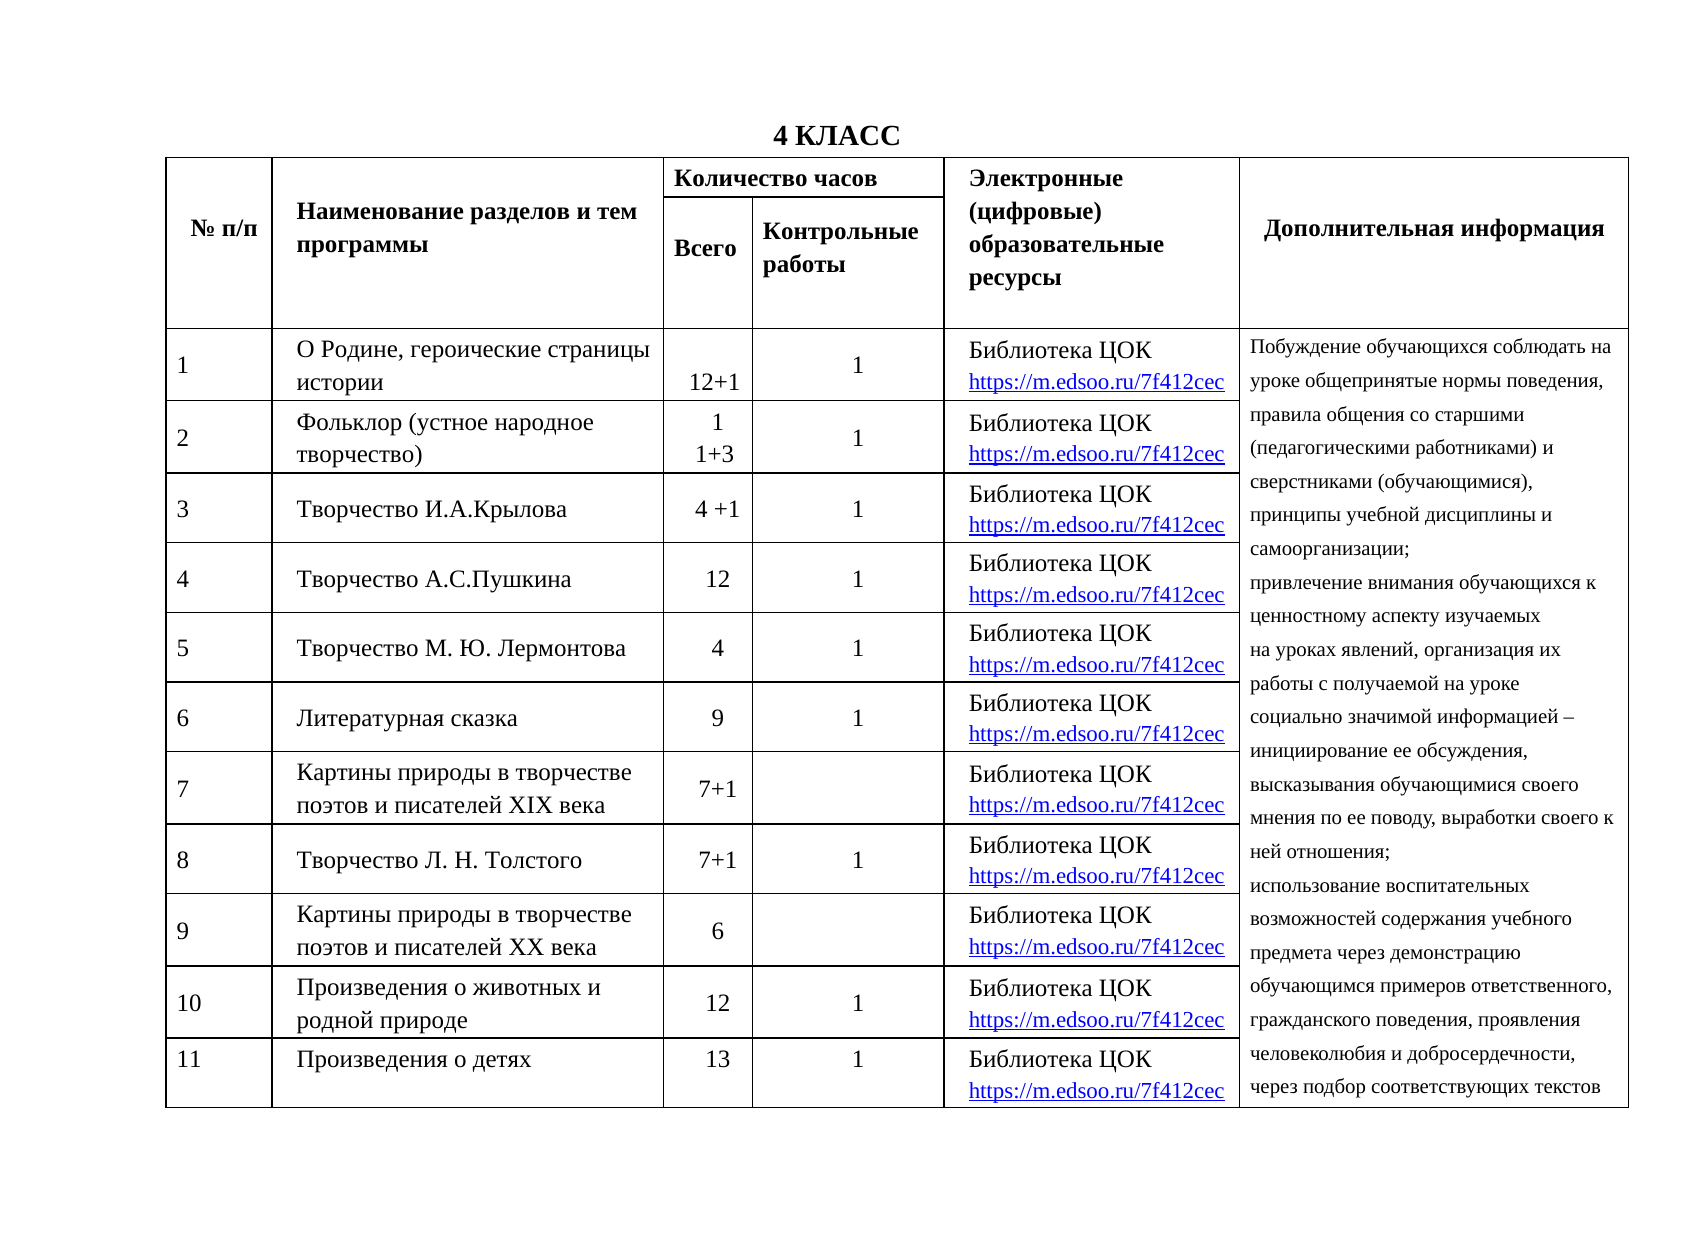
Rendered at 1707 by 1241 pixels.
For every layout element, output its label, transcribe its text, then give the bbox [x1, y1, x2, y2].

table_cell Творчество А.С.Пушкина [273, 543, 663, 611]
table_cell Всего [664, 198, 752, 327]
table_cell 7+1 [664, 752, 752, 823]
table_cell 1 [753, 543, 943, 611]
table_cell Картины природы в творчестве поэтов и писателей ХIХ века [273, 752, 663, 823]
table_cell 7 [167, 752, 271, 823]
table_header Количество часов [664, 158, 943, 196]
table_cell [753, 894, 943, 965]
table_cell 1 [753, 683, 943, 751]
table_cell Библиотека ЦОК https://m.edsoo.ru/7f412cec [945, 825, 1239, 892]
table_cell Библиотека ЦОК https://m.edsoo.ru/7f412cec [945, 543, 1239, 611]
table_cell Творчество И.А.Крылова [273, 474, 663, 542]
table_cell Творчество Л. Н. Толстого [273, 825, 663, 892]
table_cell 6 [664, 894, 752, 965]
table_cell Библиотека ЦОК https://m.edsoo.ru/7f412cec [945, 401, 1239, 472]
table_cell 4 [664, 613, 752, 681]
table_cell Библиотека ЦОК https://m.edsoo.ru/7f412cec [945, 683, 1239, 751]
table_cell Контрольные работы [753, 198, 943, 327]
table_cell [945, 967, 1239, 1037]
table_cell О Родине, героические страницы истории [273, 329, 663, 400]
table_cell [945, 1039, 1239, 1107]
table_cell 1 [753, 1039, 943, 1107]
table_cell 12 [664, 543, 752, 611]
table_cell Творчество М. Ю. Лермонтова [273, 613, 663, 681]
table_cell 1 [753, 329, 943, 400]
table_cell 1 [753, 613, 943, 681]
table_cell Библиотека ЦОК https://m.edsoo.ru/7f412cec [945, 894, 1239, 965]
table_cell Литературная сказка [273, 683, 663, 751]
table_cell 1 [753, 967, 943, 1037]
table_header № п/п [167, 158, 271, 327]
table_cell Побуждение обучающихся соблюдать на уроке общепринятые нормы поведения, правила общения со старшими (педагогическими работниками) и сверстниками (обучающимися), принципы учебной дисциплины и самоорганизации; привлечение внимания обучающихся к ценностному аспекту изучаемых на уроках явлений, организация их работы с получаемой на уроке социально значимой информацией – инициирование ее обсуждения, высказывания обучающимися своего мнения по ее поводу, выработки своего к ней отношения; использование воспитательных возможностей содержания учебного предмета через демонстрацию обучающимся примеров ответственного, гражданского поведения, проявления человеколюбия и добросердечности, через подбор соответствующих текстов для чтения, задач для решения, проблемных ситуаций для обсуждения в классе; организация шефства мотивированных и эрудированных обучающихся над их неуспевающими одноклассниками, дающего обучающимся социально значимый опыт сотрудничества и взаимной помощи. [1240, 329, 1628, 1107]
table_cell Библиотека ЦОК https://m.edsoo.ru/7f412cec [945, 329, 1239, 400]
table_cell 1 [753, 825, 943, 892]
table_cell 9 [664, 683, 752, 751]
table_cell 12 [664, 967, 752, 1037]
table_cell 5 [167, 613, 271, 681]
table_header Электронные (цифровые) образовательные ресурсы [945, 158, 1239, 327]
table_cell 13 [664, 1039, 752, 1107]
table_cell 1 [753, 401, 943, 472]
table_cell 4 [167, 543, 271, 611]
table_cell Произведения о детях [273, 1039, 663, 1107]
table_cell 4 +1 [664, 474, 752, 542]
table_cell Фольклор (устное народное творчество) [273, 401, 663, 472]
table_cell Произведения о животных и родной природе [273, 967, 663, 1037]
table_cell Картины природы в творчестве поэтов и писателей XX века [273, 894, 663, 965]
table_cell [753, 752, 943, 823]
table_cell 1 [753, 474, 943, 542]
table_cell 8 [167, 825, 271, 892]
table_cell 2 [167, 401, 271, 472]
table_cell 1 [167, 329, 271, 400]
table_cell 10 [167, 967, 271, 1037]
table_cell 3 [167, 474, 271, 542]
table_cell 11+3 [664, 401, 752, 472]
text 4 КЛАСС [190, 118, 1618, 152]
table_cell 6 [167, 683, 271, 751]
table_cell Библиотека ЦОК https://m.edsoo.ru/7f412cec [945, 474, 1239, 542]
table_cell Библиотека ЦОК https://m.edsoo.ru/7f412cec [945, 752, 1239, 823]
table_cell 11 [167, 1039, 271, 1107]
table_cell Библиотека ЦОК https://m.edsoo.ru/7f412cec [945, 613, 1239, 681]
table_header Наименование разделов и тем программы [273, 158, 663, 327]
table_cell 7+1 [664, 825, 752, 892]
table_cell 12+1 [664, 329, 752, 400]
table_header Дополнительная информация [1240, 158, 1628, 327]
table_cell 9 [167, 894, 271, 965]
